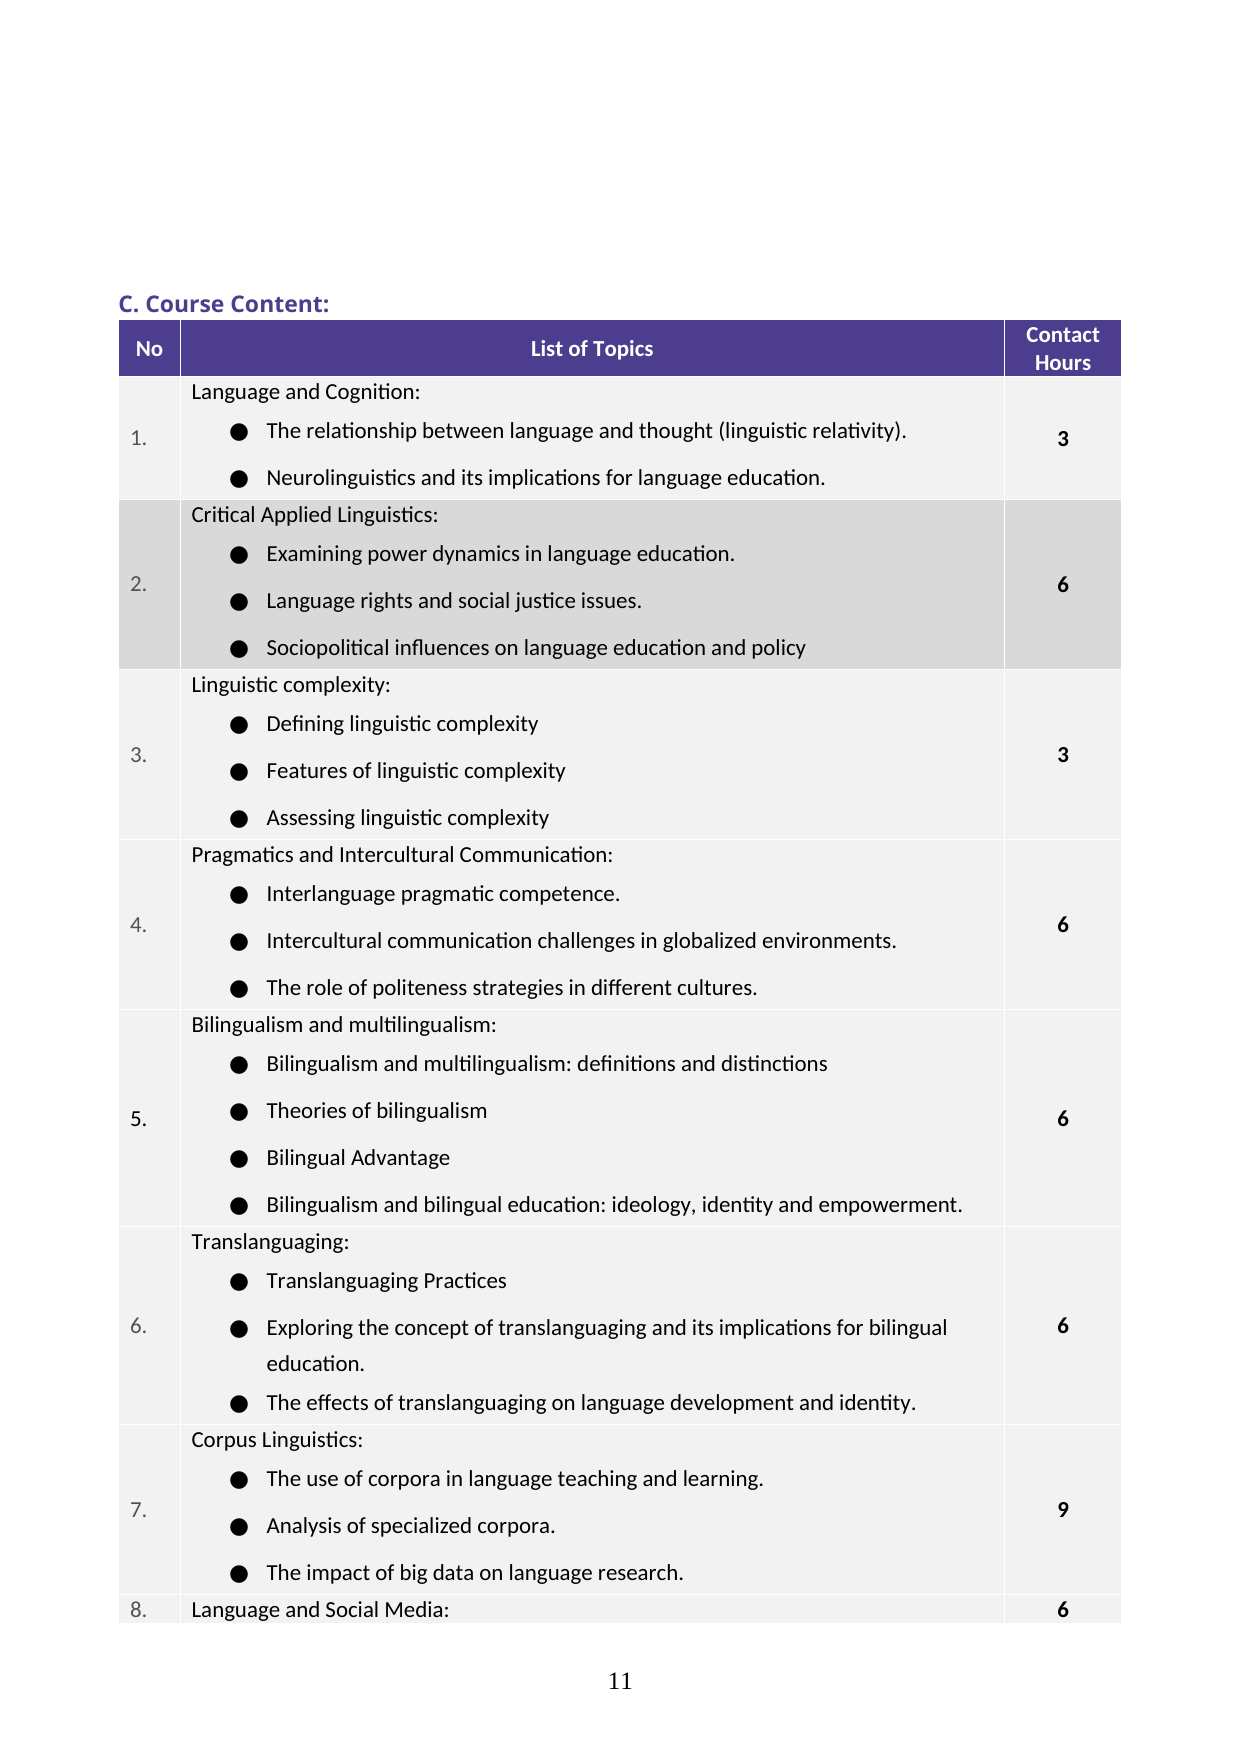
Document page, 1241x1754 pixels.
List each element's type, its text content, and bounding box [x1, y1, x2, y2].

table_cell 5. [119, 1010, 180, 1226]
table_header No [119, 320, 180, 376]
table_cell 6 [1005, 1595, 1121, 1623]
table_cell 4. [119, 840, 180, 1009]
table_cell 6 [1005, 500, 1121, 669]
table_header List of Topics [181, 320, 1004, 376]
table_cell [119, 500, 180, 669]
table_header Contact Hours [1005, 320, 1121, 376]
table_cell Corpus Linguistics: The use of corpora in language teaching and learning. Analysis of specialized corpora. The impact of big data on language research. [181, 1425, 1004, 1594]
table_cell 3 [1005, 670, 1121, 839]
table_cell 3 [1005, 377, 1121, 499]
table_cell 8. [119, 1595, 180, 1623]
table_cell 9 [1005, 1425, 1121, 1594]
table_cell Language and Cognition: The relationship between language and thought (linguistic relativity). Neurolinguistics and its implications for language education. [181, 377, 1004, 499]
table_cell 7. [119, 1425, 180, 1594]
table_cell Translanguaging: Translanguaging Practices Exploring the concept of translanguaging and its implications for bilingual education. The effects of translanguaging on language development and identity. [181, 1227, 1004, 1424]
table_cell [119, 377, 180, 499]
table_cell 6 [1005, 1227, 1121, 1424]
table_cell 6 [1005, 840, 1121, 1009]
table_cell 3. [119, 670, 180, 839]
table_cell 6 [1005, 1010, 1121, 1226]
table_cell Bilingualism and multilingualism: Bilingualism and multilingualism: definitions and distinctions Theories of bilingualism Bilingual Advantage Bilingualism and bilingual education: ideology, identity and empowerment. [181, 1010, 1004, 1226]
table_cell Critical Applied Linguistics: Examining power dynamics in language education. Language rights and social justice issues. Sociopolitical influences on language education and policy [181, 500, 1004, 669]
table_cell Pragmatics and Intercultural Communication: Interlanguage pragmatic competence. Intercultural communication challenges in globalized environments. The role of politeness strategies in different cultures. [181, 840, 1004, 1009]
table_cell 6. [119, 1227, 180, 1424]
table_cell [181, 1595, 1004, 1623]
table_cell Linguistic complexity: Defining linguistic complexity Features of linguistic complexity Assessing linguistic complexity [181, 670, 1004, 839]
subtitle C. Course Content: [118, 287, 1122, 319]
